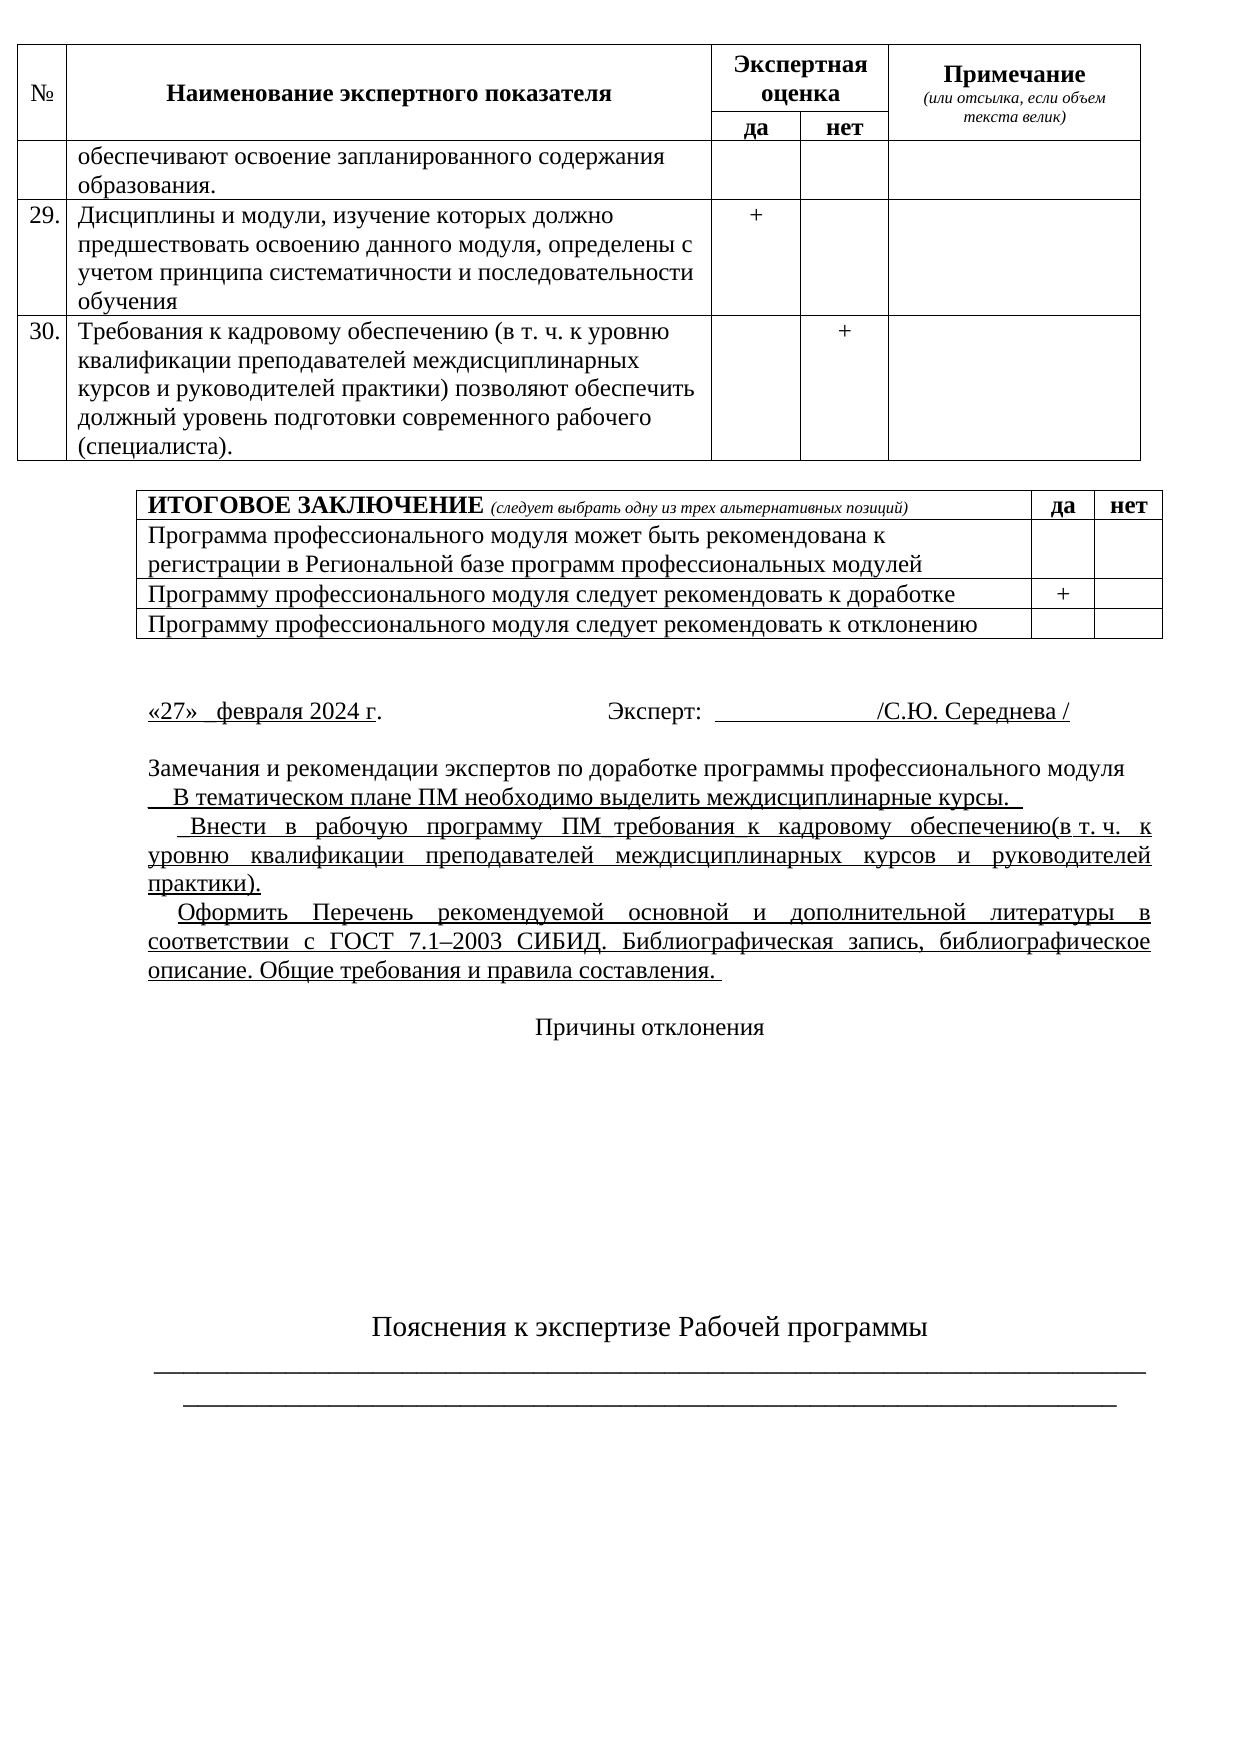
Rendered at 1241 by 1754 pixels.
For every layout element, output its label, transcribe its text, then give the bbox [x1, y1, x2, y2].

text Причины отклонения [148, 1012, 1152, 1041]
text Пояснения к экспертизе Рабочей программы ____________________________________________________________________________________________________________________________________ [148, 1309, 1152, 1410]
table_header Экспертная оценка [712, 45, 888, 111]
table_cell [18, 141, 66, 199]
table_cell + [712, 200, 800, 315]
table_header да [1032, 491, 1094, 519]
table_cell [67, 141, 711, 199]
table_header ИТОГОВОЕ ЗАКЛЮЧЕНИЕ (следует выбрать одну из трех альтернативных позиций) [137, 491, 1031, 519]
table_cell [889, 200, 1140, 315]
table_header Примечание (или отсылка, если объем текста велик) [889, 45, 1140, 140]
table_cell + [1032, 579, 1094, 608]
text _Внести в рабочую программу ПМ_требования_к кадровому обеспечению(в т. ч. к уровню квалификации преподавателей междисциплинарных курсов и руководителей практики). [148, 811, 1152, 865]
table_cell [1095, 609, 1162, 637]
table_cell Программу профессионального модуля следует рекомендовать к отклонению [137, 609, 1031, 637]
table_cell [712, 316, 800, 460]
table_cell [801, 200, 888, 315]
table_cell Программа профессионального модуля может быть рекомендована к регистрации в Региональной базе программ профессиональных модулей [137, 520, 1031, 578]
table_cell [18, 316, 66, 460]
table_cell [1032, 520, 1094, 578]
table_cell Дисциплины и модули, изучение которых должно предшествовать освоению данного модуля, определены с учетом принципа систематичности и последовательности обучения [67, 200, 711, 315]
table_cell Требования к кадровому обеспечению (в т. ч. к уровню квалификации преподавателей междисциплинарных курсов и руководителей практики) позволяют обеспечить должный уровень подготовки современного рабочего (специалиста). [67, 316, 711, 460]
table_cell [1095, 579, 1162, 608]
text __В тематическом плане ПМ необходимо выделить междисциплинарные курсы._ [148, 782, 1152, 811]
table_cell + [801, 316, 888, 460]
table_cell нет [801, 112, 888, 140]
table_cell [889, 316, 1140, 460]
text «27» _февраля 2024 г. Эксперт: /С.Ю. Середнева / [148, 696, 1152, 725]
table_cell [1032, 609, 1094, 637]
text Замечания и рекомендации экспертов по доработке программы профессионального модуля [148, 753, 1152, 782]
table_cell [801, 141, 888, 199]
table_cell Программу профессионального модуля следует рекомендовать к доработке [137, 579, 1031, 608]
text Оформить Перечень рекомендуемой основной и дополнительной литературы в соответствии с ГОСТ 7.1–2003 СИБИД. Библиографическая запись, библиографическое описание. Общие требования и правила составления. [148, 897, 1152, 983]
table_header нет [1095, 491, 1162, 519]
table_cell + [712, 141, 800, 199]
table_cell [18, 200, 66, 315]
table_cell [889, 141, 1140, 199]
text _Внести в рабочую программу ПМ_требования_к кадровому обеспечению(в т. ч. к уровню квалификации преподавателей междисциплинарных курсов и руководителей практики). [148, 866, 1152, 897]
table_cell [1095, 520, 1162, 578]
table_header Наименование экспертного показателя [67, 45, 711, 140]
table_cell да [712, 112, 800, 140]
table_header № [18, 45, 66, 140]
